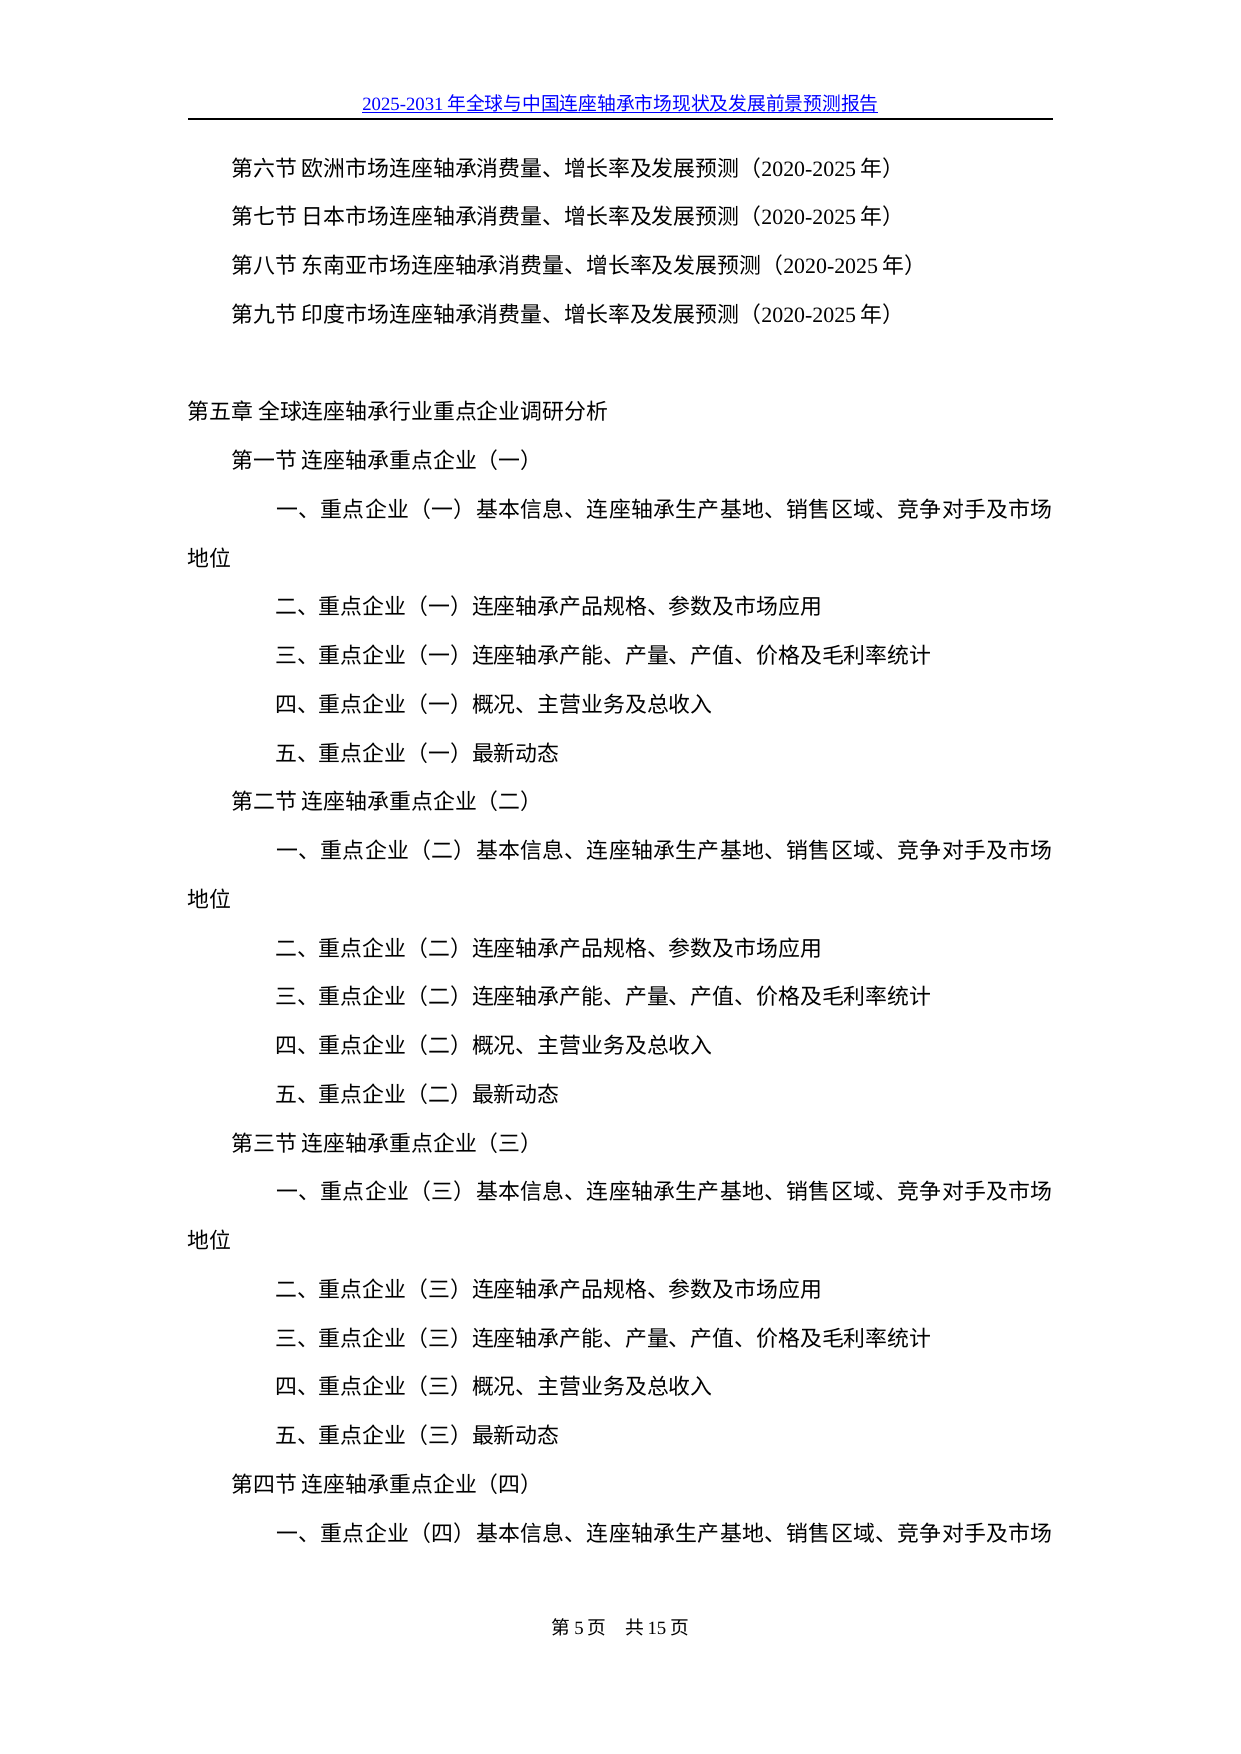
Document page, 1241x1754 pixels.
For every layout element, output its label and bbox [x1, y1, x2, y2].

text [187, 150, 1053, 1548]
